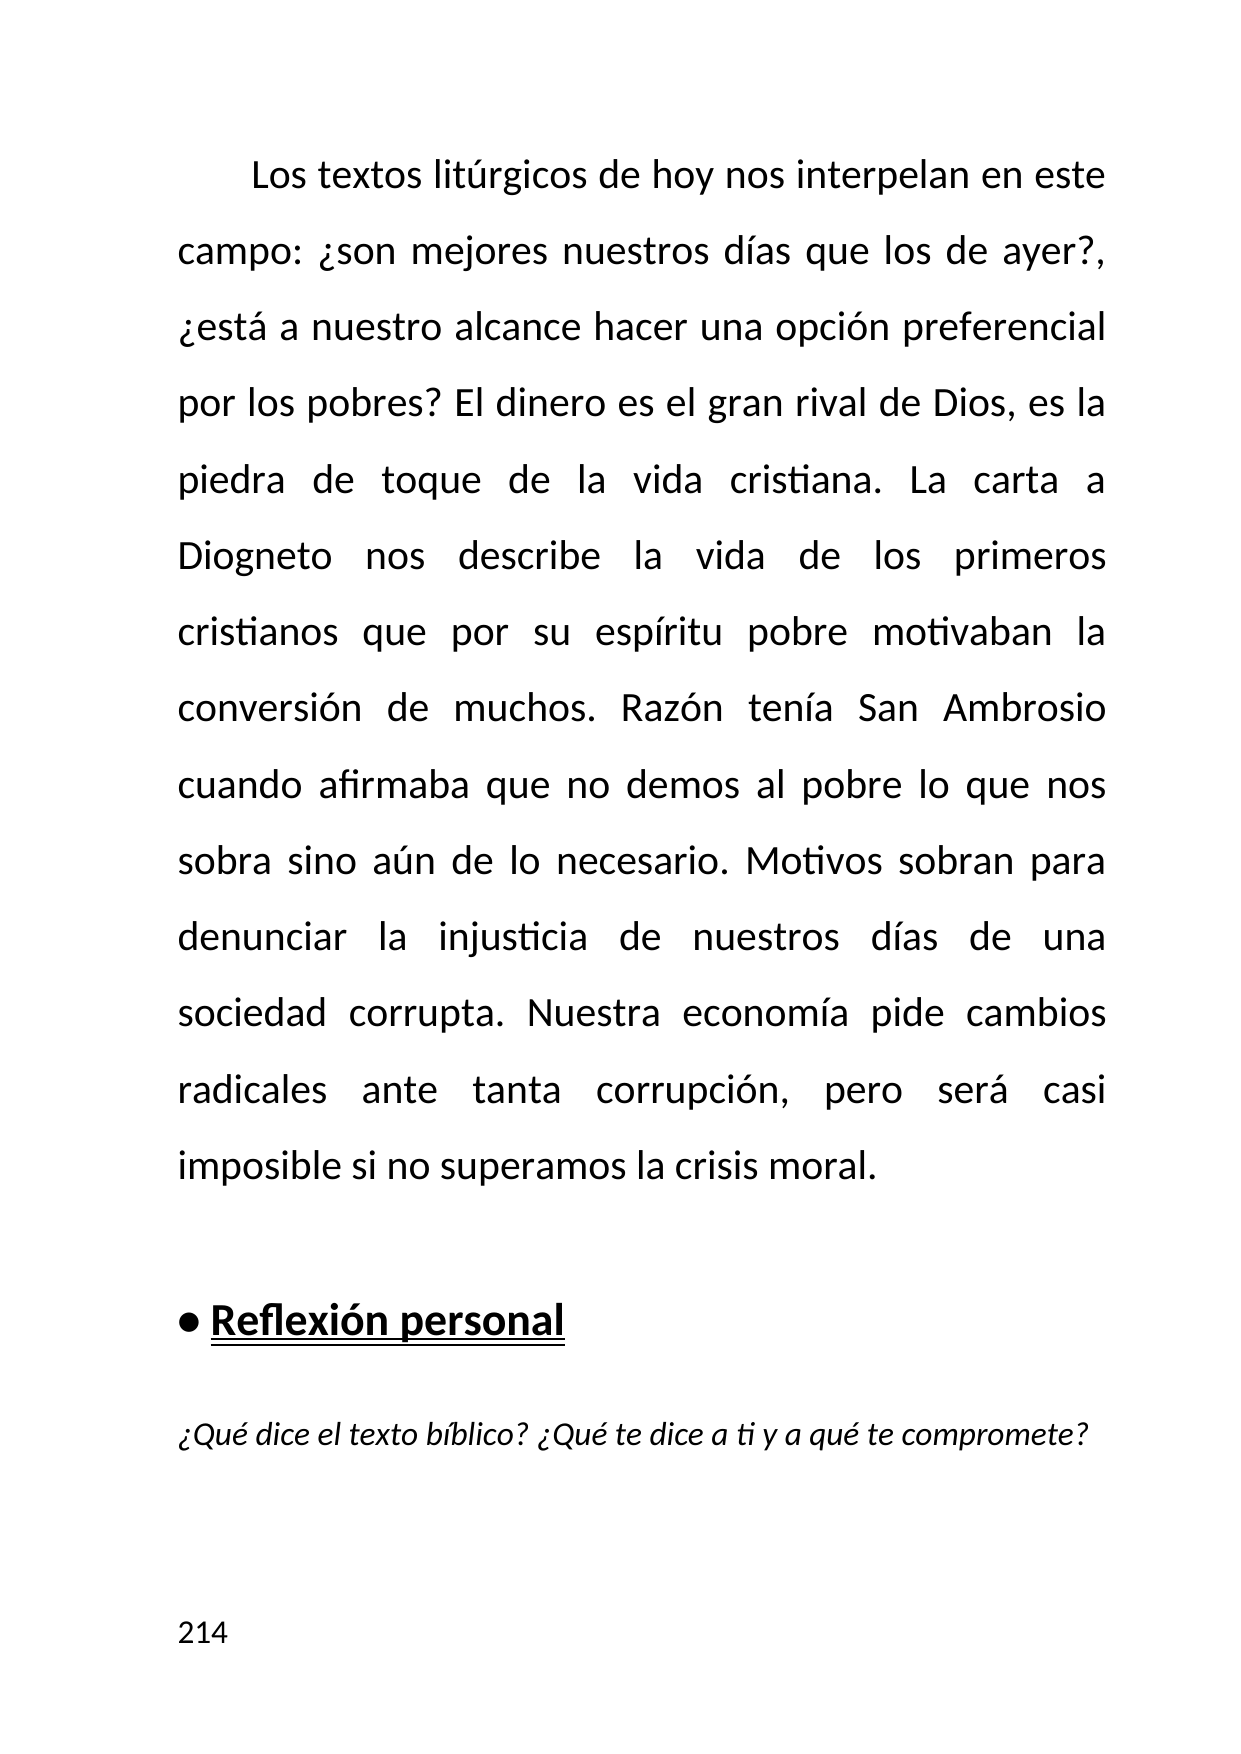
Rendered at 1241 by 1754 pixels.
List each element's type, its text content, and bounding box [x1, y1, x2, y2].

text • Reflexión personal [177, 1291, 1107, 1347]
text Los textos litúrgicos de hoy nos interpelan en este campo: ¿son mejores nuestros días que los de ayer?, ¿está a nuestro alcance hacer una opción preferencial por los pobres? El dinero es el gran rival de Dios, es la piedra de toque de la vida cristiana. La carta a Diogneto nos describe la vida de los primeros cristianos que por su espíritu pobre motivaban la conversión de muchos. Razón tenía San Ambrosio cuando afirmaba que no demos al pobre lo que nos sobra sino aún de lo necesario. Motivos sobran para denunciar la injusticia de nuestros días de una sociedad corrupta. Nuestra economía pide cambios radicales ante tanta corrupción, pero será casi imposible si no superamos la crisis moral. [177, 148, 1107, 1190]
text ¿Qué dice el texto bíblico? ¿Qué te dice a ti y a qué te compromete? [177, 1413, 1107, 1453]
